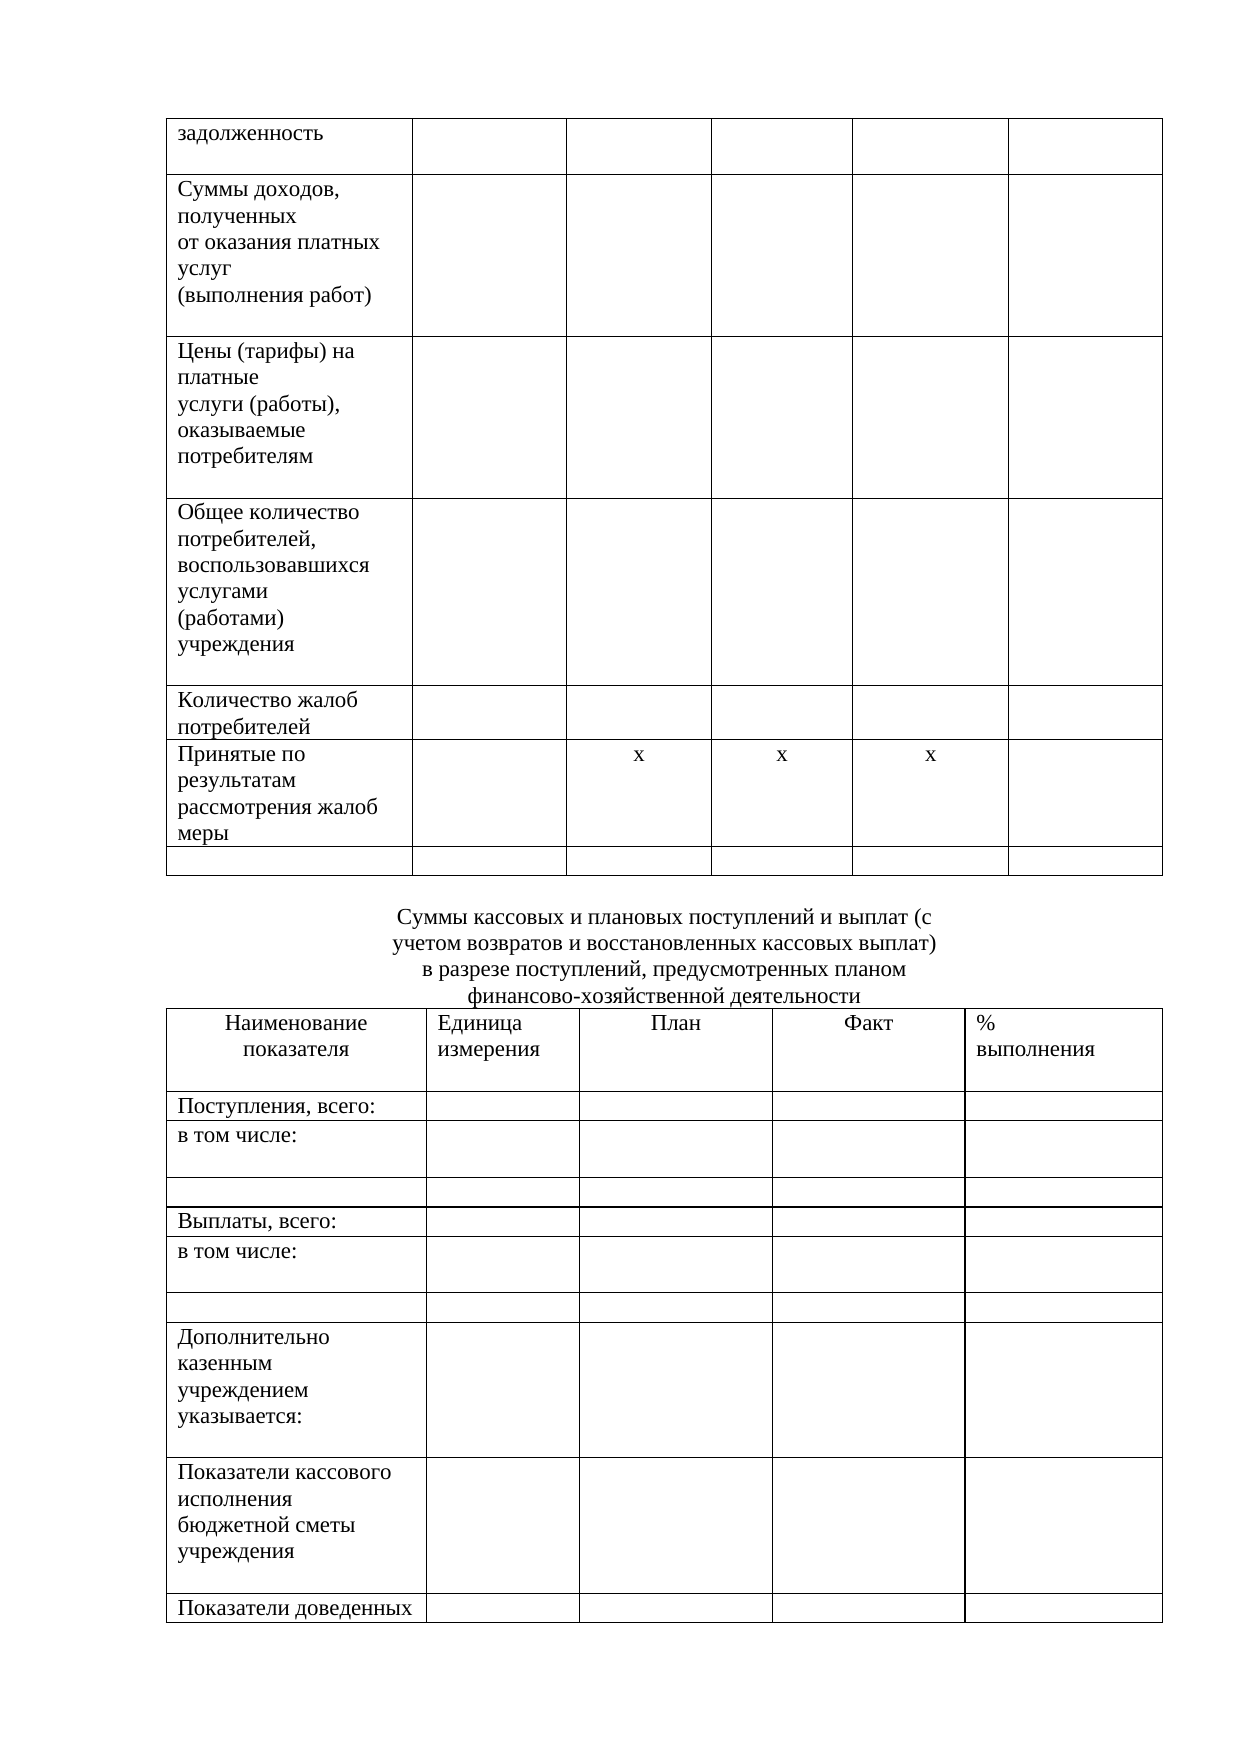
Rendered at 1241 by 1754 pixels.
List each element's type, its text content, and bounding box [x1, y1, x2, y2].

table_cell [580, 1293, 772, 1322]
table_cell [773, 1121, 964, 1177]
table_cell [1009, 847, 1162, 875]
table_cell [853, 499, 1008, 685]
table_cell [167, 847, 412, 875]
table_cell [773, 1208, 964, 1236]
table_cell [1009, 119, 1162, 174]
table_cell [853, 119, 1008, 174]
table_cell [966, 1293, 1162, 1322]
table_cell [712, 119, 852, 174]
table_cell [853, 847, 1008, 875]
table_cell [580, 1092, 772, 1120]
table_cell [427, 1121, 579, 1177]
table_cell [427, 1594, 579, 1622]
table_cell [773, 1594, 964, 1622]
table_cell [966, 1092, 1162, 1120]
table_cell [773, 1293, 964, 1322]
table_cell [567, 119, 711, 174]
table_cell [413, 175, 566, 336]
table_cell [853, 337, 1008, 497]
table_cell Принятые по результатам рассмотрения жалоб меры [167, 740, 412, 846]
table_cell [712, 686, 852, 739]
table_cell [966, 1121, 1162, 1177]
table_cell [427, 1458, 579, 1592]
table_cell [167, 1178, 426, 1206]
table_cell [413, 686, 566, 739]
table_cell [167, 119, 412, 174]
table_cell [580, 1323, 772, 1457]
table_cell [413, 337, 566, 497]
table_cell Дополнительно казенным учреждением указывается: [167, 1323, 426, 1457]
table_cell [773, 1178, 964, 1206]
table_cell [580, 1121, 772, 1177]
table_cell [966, 1208, 1162, 1236]
table_cell [580, 1458, 772, 1592]
table_cell [1009, 499, 1162, 685]
table_cell [712, 337, 852, 497]
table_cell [167, 1594, 426, 1622]
table_cell [773, 1323, 964, 1457]
table_cell [567, 847, 711, 875]
text в разрезе поступлений, предусмотренных планом [177, 955, 1152, 982]
text финансово-хозяйственной деятельности [177, 982, 1152, 1008]
table_cell [167, 1293, 426, 1322]
table_cell [567, 175, 711, 336]
table_cell [567, 499, 711, 685]
table_cell [427, 1092, 579, 1120]
table_cell [1009, 740, 1162, 846]
table_cell [580, 1178, 772, 1206]
table_cell Выплаты, всего: [167, 1208, 426, 1236]
table_cell [1009, 686, 1162, 739]
table_cell [1009, 337, 1162, 497]
table_cell [966, 1323, 1162, 1457]
table_cell Общее количество потребителей, воспользовавшихся услугами (работами) учреждения [167, 499, 412, 685]
table_cell [853, 686, 1008, 739]
table_cell [427, 1208, 579, 1236]
table_cell [413, 499, 566, 685]
table_cell [413, 740, 566, 846]
table_cell [567, 686, 711, 739]
table_cell х [567, 740, 711, 846]
text учетом возвратов и восстановленных кассовых выплат) [177, 929, 1152, 955]
table_cell [1009, 175, 1162, 336]
table_cell [413, 119, 566, 174]
table_cell [712, 499, 852, 685]
table_cell [773, 1458, 964, 1592]
table_cell [853, 175, 1008, 336]
table_cell Количество жалоб потребителей [167, 686, 412, 739]
table_header % выполнения [966, 1009, 1162, 1091]
table_cell [580, 1208, 772, 1236]
table_header Факт [773, 1009, 964, 1091]
table_cell [413, 847, 566, 875]
table_cell Поступления, всего: [167, 1092, 426, 1120]
table_header Наименование показателя [167, 1009, 426, 1091]
table_cell [966, 1237, 1162, 1292]
table_cell в том числе: [167, 1237, 426, 1292]
table_cell х [712, 740, 852, 846]
table_cell [427, 1237, 579, 1292]
table_cell Показатели кассового исполнения бюджетной сметы учреждения [167, 1458, 426, 1592]
table_cell [580, 1594, 772, 1622]
table_cell [580, 1237, 772, 1292]
table_header План [580, 1009, 772, 1091]
text Суммы кассовых и плановых поступлений и выплат (с [177, 903, 1152, 929]
table_cell [966, 1178, 1162, 1206]
table_cell [712, 175, 852, 336]
table_cell [966, 1594, 1162, 1622]
table_cell [427, 1323, 579, 1457]
table_header Единица измерения [427, 1009, 579, 1091]
table_cell [773, 1092, 964, 1120]
table_cell [427, 1293, 579, 1322]
table_cell [427, 1178, 579, 1206]
table_cell [712, 847, 852, 875]
table_cell [773, 1237, 964, 1292]
table_cell [966, 1458, 1162, 1592]
table_cell Суммы доходов, полученных от оказания платных услуг (выполнения работ) [167, 175, 412, 336]
table_cell Цены (тарифы) на платные услуги (работы), оказываемые потребителям [167, 337, 412, 497]
table_cell [567, 337, 711, 497]
table_cell в том числе: [167, 1121, 426, 1177]
table_cell х [853, 740, 1008, 846]
